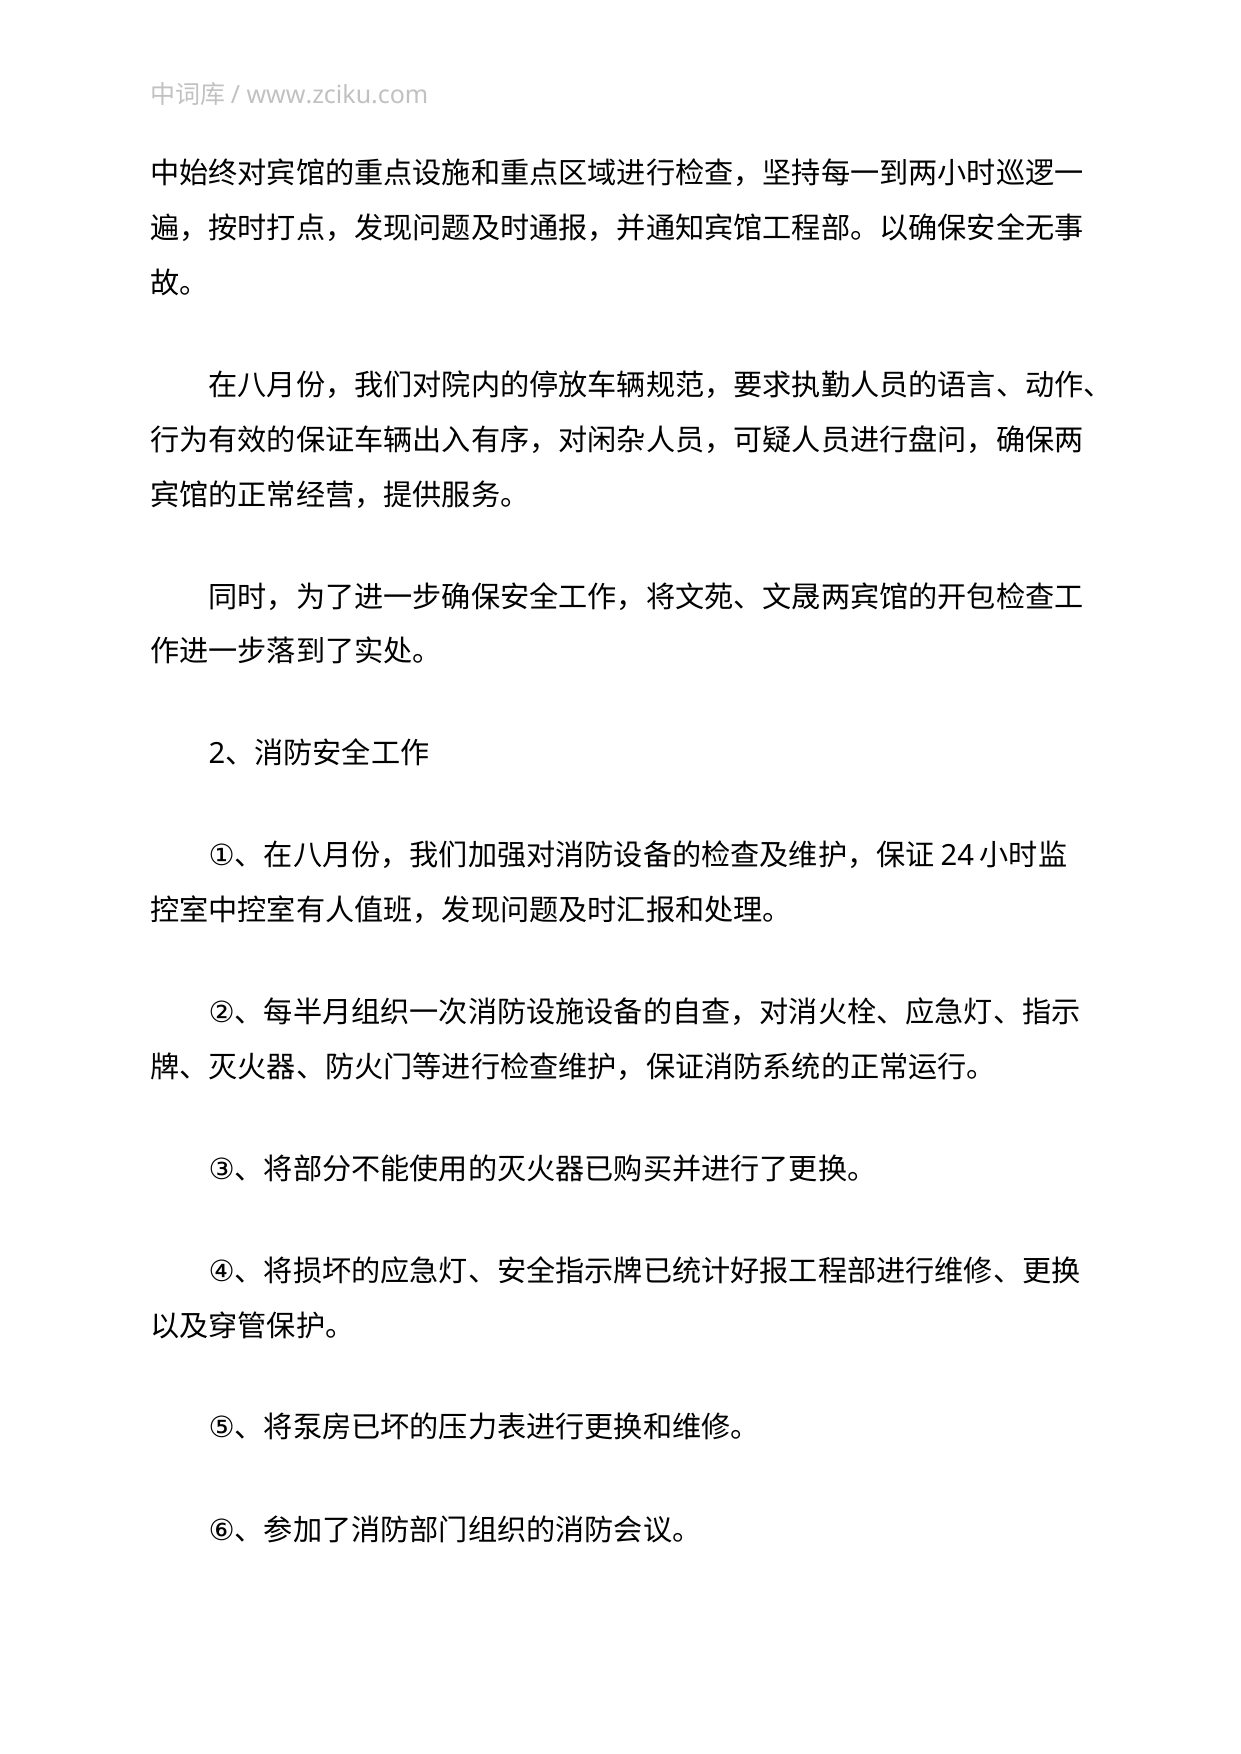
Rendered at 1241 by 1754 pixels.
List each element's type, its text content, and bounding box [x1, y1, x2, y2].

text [150, 150, 1090, 302]
text ③、将部分不能使用的灭火器已购买并进行了更换。 [150, 1145, 1090, 1188]
text ②、每半月组织一次消防设施设备的自查，对消火栓、应急灯、指示牌、灭火器、防火门等进行检查维护，保证消防系统的正常运行。 [150, 988, 1090, 1086]
text 2、消防安全工作 [150, 730, 1090, 772]
text ⑥、参加了消防部门组织的消防会议。 [150, 1506, 1090, 1548]
text ④、将损坏的应急灯、安全指示牌已统计好报工程部进行维修、更换以及穿管保护。 [150, 1247, 1090, 1344]
text 同时，为了进一步确保安全工作，将文苑、文晟两宾馆的开包检查工作进一步落到了实处。 [150, 573, 1090, 670]
text 在八月份，我们对院内的停放车辆规范，要求执勤人员的语言、动作、行为有效的保证车辆出入有序，对闲杂人员，可疑人员进行盘问，确保两宾馆的正常经营，提供服务。 [150, 362, 1090, 514]
text ①、在八月份，我们加强对消防设备的检查及维护，保证24小时监控室中控室有人值班，发现问题及时汇报和处理。 [150, 832, 1090, 929]
text ⑤、将泵房已坏的压力表进行更换和维修。 [150, 1404, 1090, 1446]
